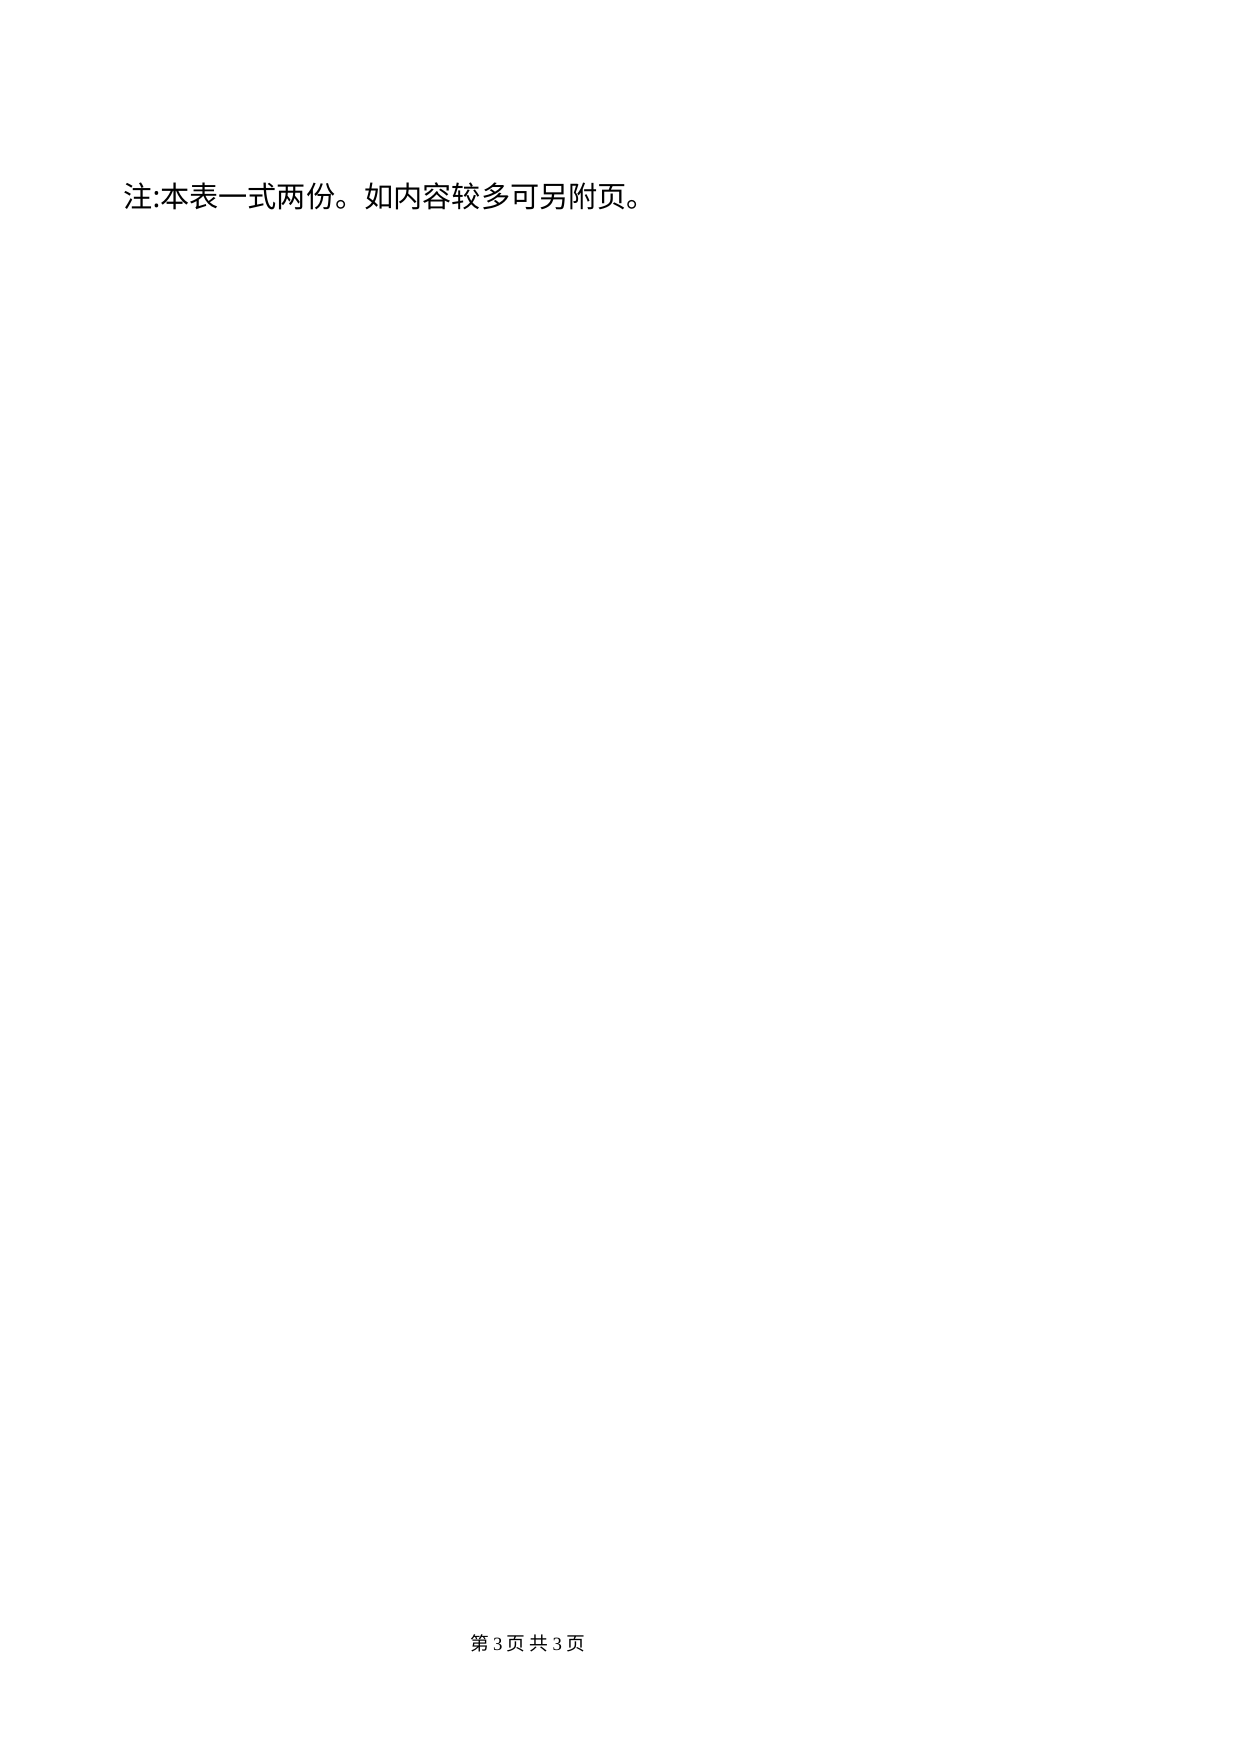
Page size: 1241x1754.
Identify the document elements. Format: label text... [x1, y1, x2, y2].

text 注:本表一式两份。如内容较多可另附页。 [123, 162, 1053, 227]
